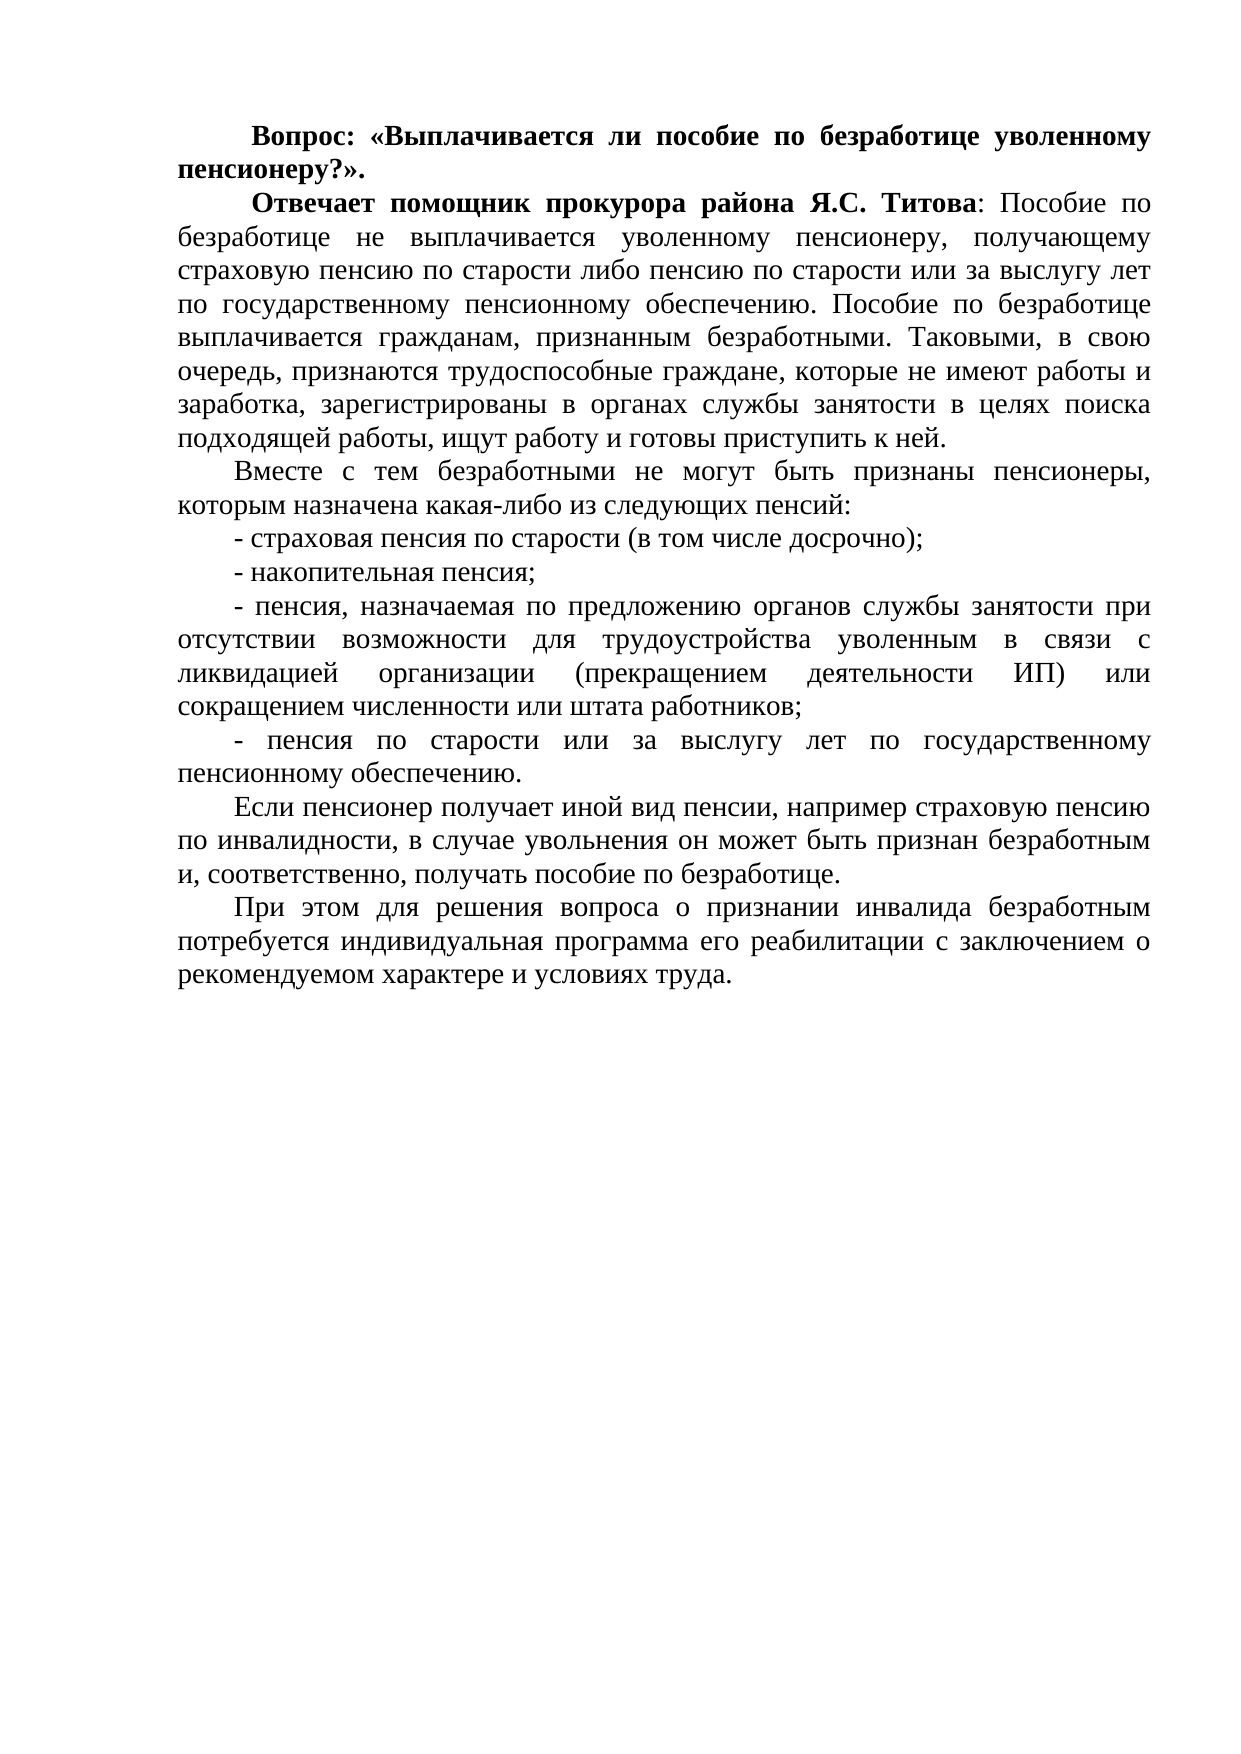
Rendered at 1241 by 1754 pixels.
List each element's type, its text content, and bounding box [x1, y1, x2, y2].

title - пенсия, назначаемая по предложению органов службы занятости при отсутствии возможности для трудоустройства уволенным в связи с ликвидацией организации (прекращением деятельности ИП) или сокращением численности или штата работников; [177, 588, 1152, 722]
title Вопрос: «Выплачивается ли пособие по безработице уволенному пенсионеру?». [177, 118, 1152, 185]
title - накопительная пенсия; [177, 554, 1152, 588]
title - страховая пенсия по старости (в том числе досрочно); [177, 521, 1152, 554]
title Отвечает помощник прокурора района Я.С. Титова: Пособие по безработице не выплачивается уволенному пенсионеру, получающему страховую пенсию по старости либо пенсию по старости или за выслугу лет по государственному пенсионному обеспечению. Пособие по безработице выплачивается гражданам, признанным безработными. Таковыми, в свою очередь, признаются трудоспособные граждане, которые не имеют работы и заработка, зарегистрированы в органах службы занятости в целях поиска подходящей работы, ищут работу и готовы приступить к ней. [177, 185, 1152, 453]
title - пенсия по старости или за выслугу лет по государственному пенсионному обеспечению. [177, 722, 1152, 789]
title При этом для решения вопроса о признании инвалида безработным потребуется индивидуальная программа его реабилитации с заключением о рекомендуемом характере и условиях труда. [177, 889, 1152, 990]
title Вместе с тем безработными не могут быть признаны пенсионеры, которым назначена какая-либо из следующих пенсий: [177, 453, 1152, 521]
title Если пенсионер получает иной вид пенсии, например страховую пенсию по инвалидности, в случае увольнения он может быть признан безработным и, соответственно, получать пособие по безработице. [177, 789, 1152, 889]
